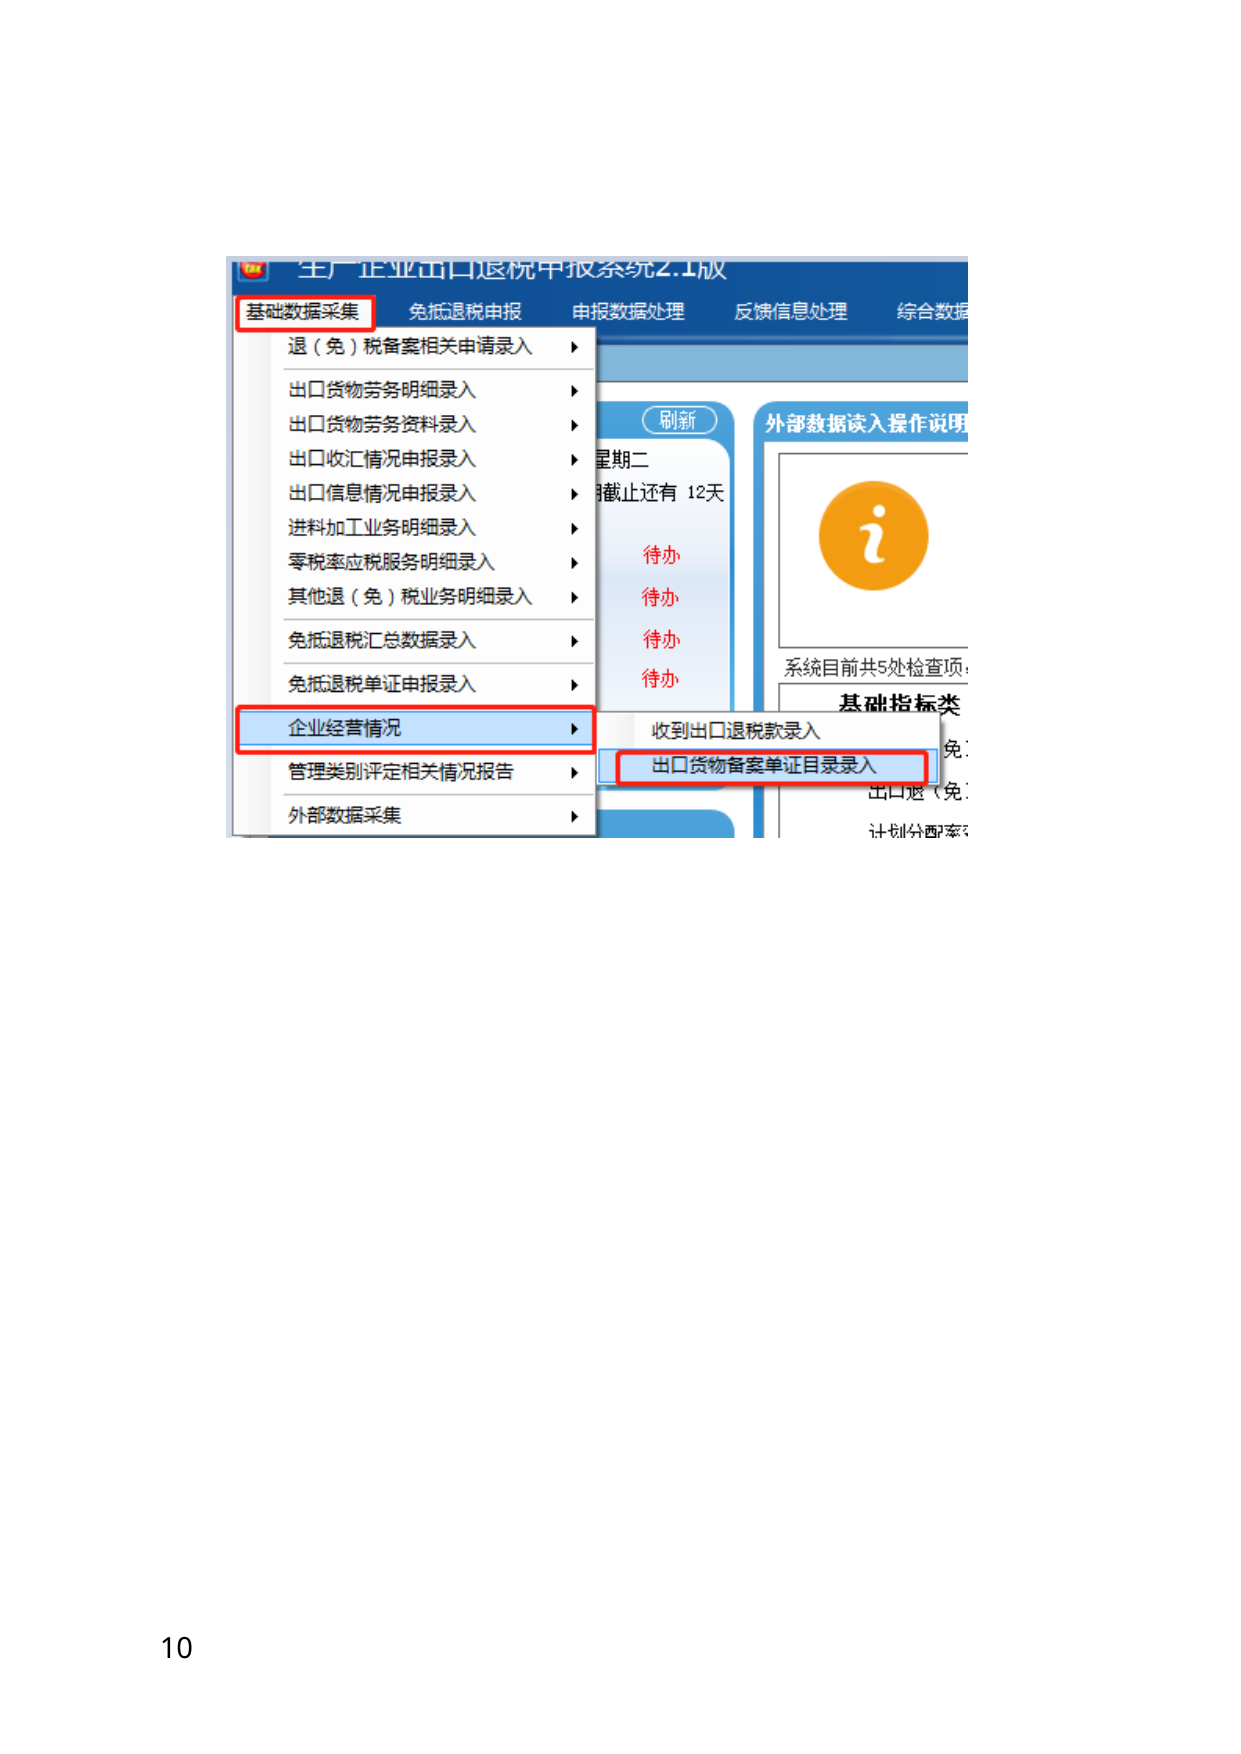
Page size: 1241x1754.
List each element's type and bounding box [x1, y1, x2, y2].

picture [226, 256, 968, 838]
